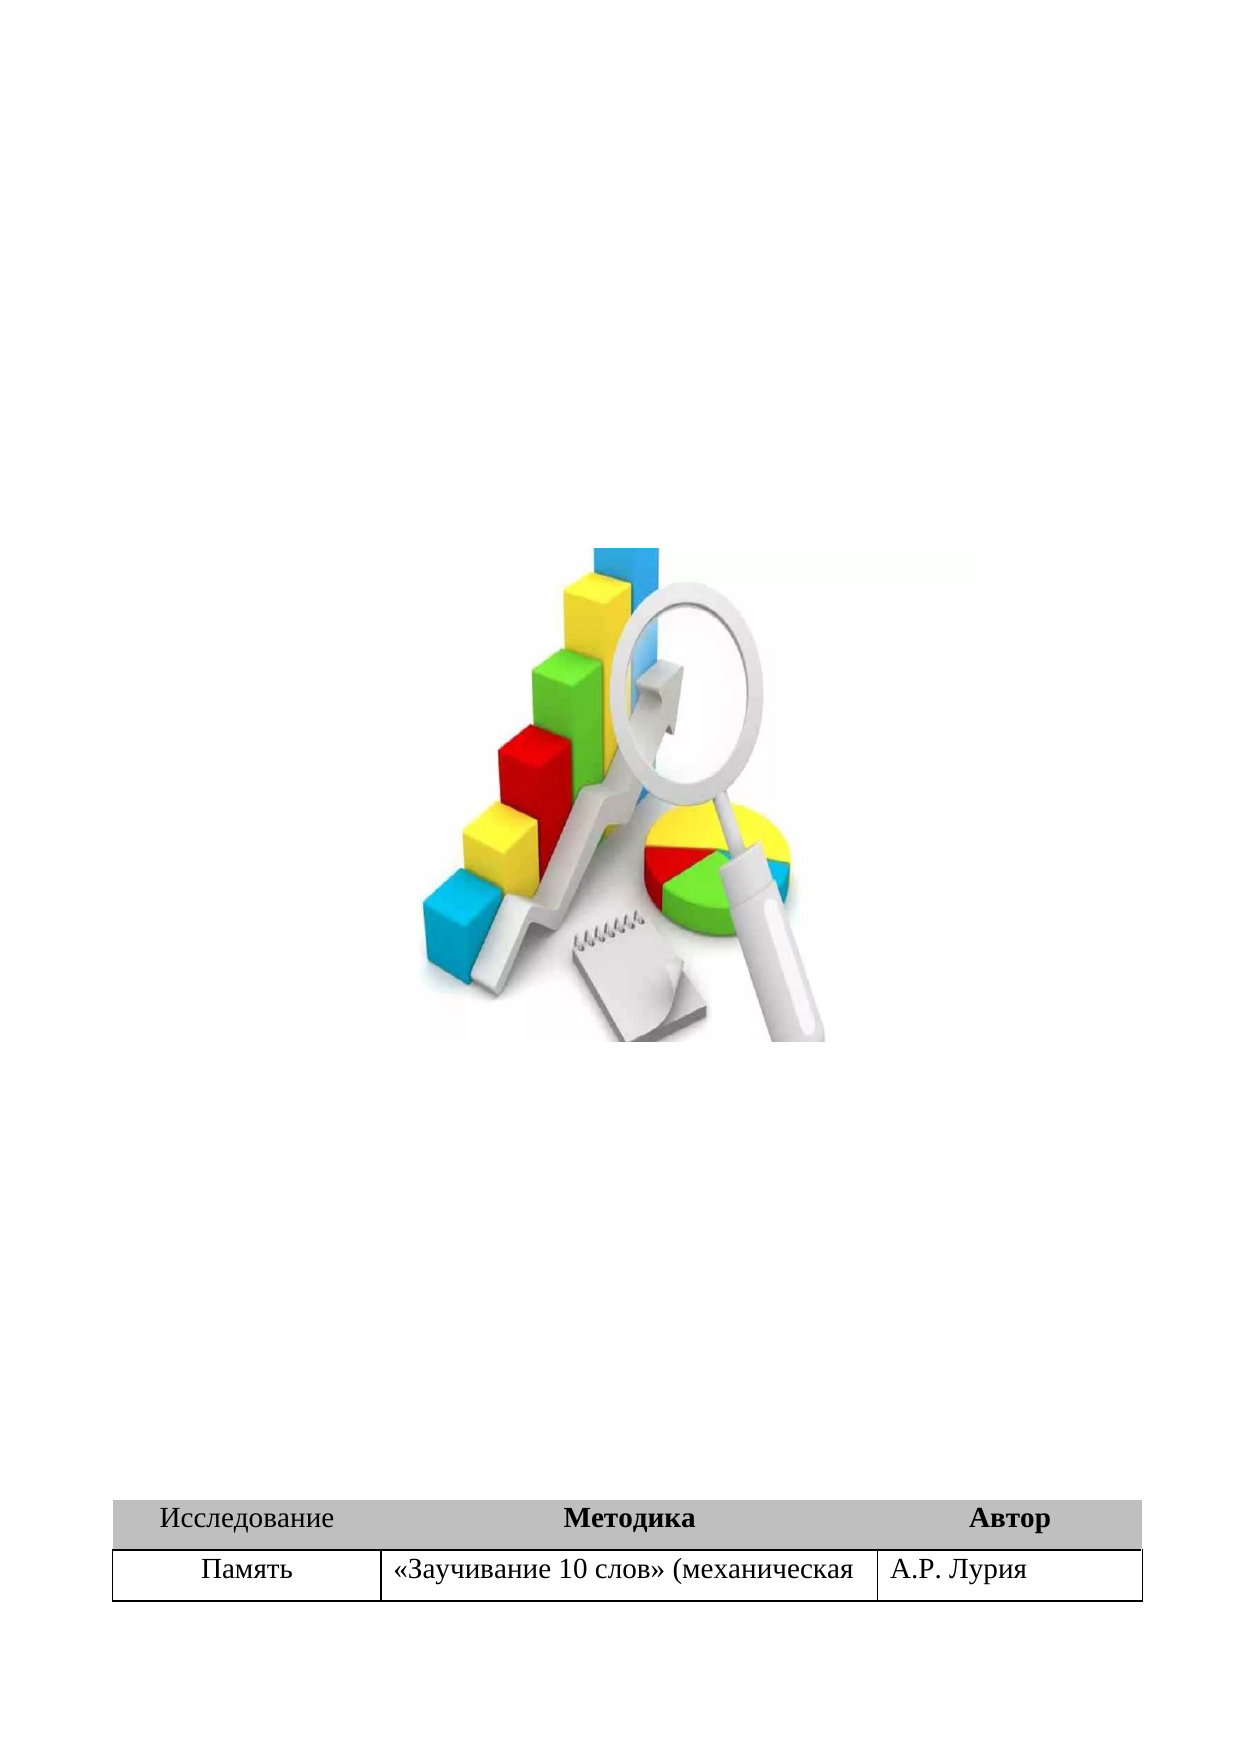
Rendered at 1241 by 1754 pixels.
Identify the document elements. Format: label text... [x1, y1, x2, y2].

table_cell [113, 1551, 380, 1600]
table_header Автор [878, 1500, 1142, 1549]
table_header Методика [381, 1500, 878, 1549]
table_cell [382, 1551, 877, 1600]
table_cell А.Р. Лурия [878, 1549, 1142, 1600]
picture [263, 548, 978, 1042]
table_header Исследование [113, 1500, 381, 1549]
